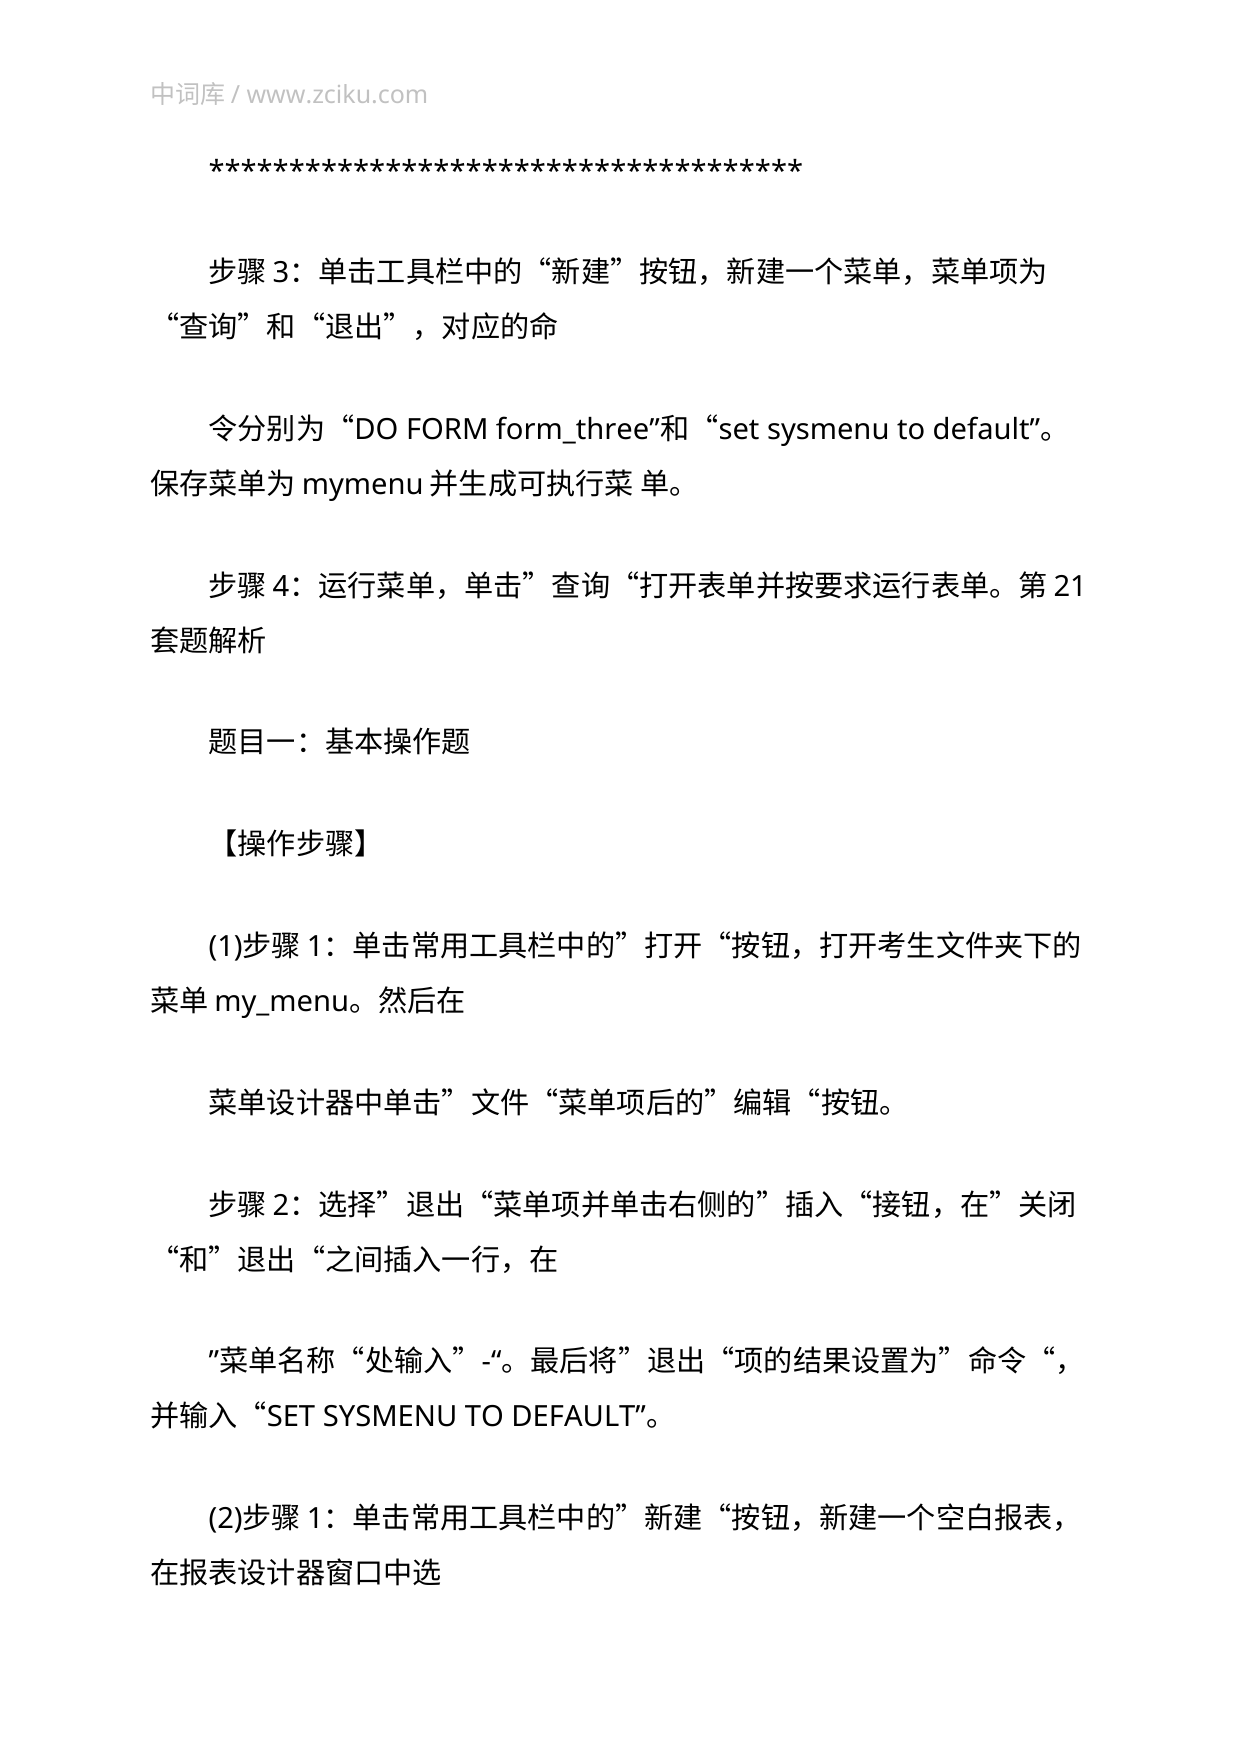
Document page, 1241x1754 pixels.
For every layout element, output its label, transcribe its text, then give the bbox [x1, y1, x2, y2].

text 令分别为“DO FORM form_three”和“set sysmenu to default”。保存菜单为mymenu并生成可执行菜 单。 [150, 405, 1090, 503]
text ”菜单名称“处输入”-“。最后将”退出“项的结果设置为”命令“，并输入“SET SYSMENU TO DEFAULT”。 [150, 1338, 1090, 1435]
text 题目一：基本操作题 [150, 719, 1090, 761]
text (2)步骤1：单击常用工具栏中的”新建“按钮，新建一个空白报表，在报表设计器窗口中选 [150, 1495, 1090, 1592]
text 步骤3：单击工具栏中的“新建”按钮，新建一个菜单，菜单项为“查询”和“退出”，对应的命 [150, 248, 1090, 346]
text 步骤2：选择”退出“菜单项并单击右侧的”插入“接钮，在”关闭“和”退出“之间插入一行，在 [150, 1181, 1090, 1278]
text 【操作步骤】 [150, 821, 1090, 863]
text 步骤4：运行菜单，单击”查询“打开表单并按要求运行表单。第21套题解析 [150, 562, 1090, 659]
text (1)步骤1：单击常用工具栏中的”打开“按钮，打开考生文件夹下的菜单my_menu。然后在 [150, 922, 1090, 1020]
text 菜单设计器中单击”文件“菜单项后的”编辑“按钮。 [150, 1079, 1090, 1122]
text ************************************* [150, 150, 1090, 190]
